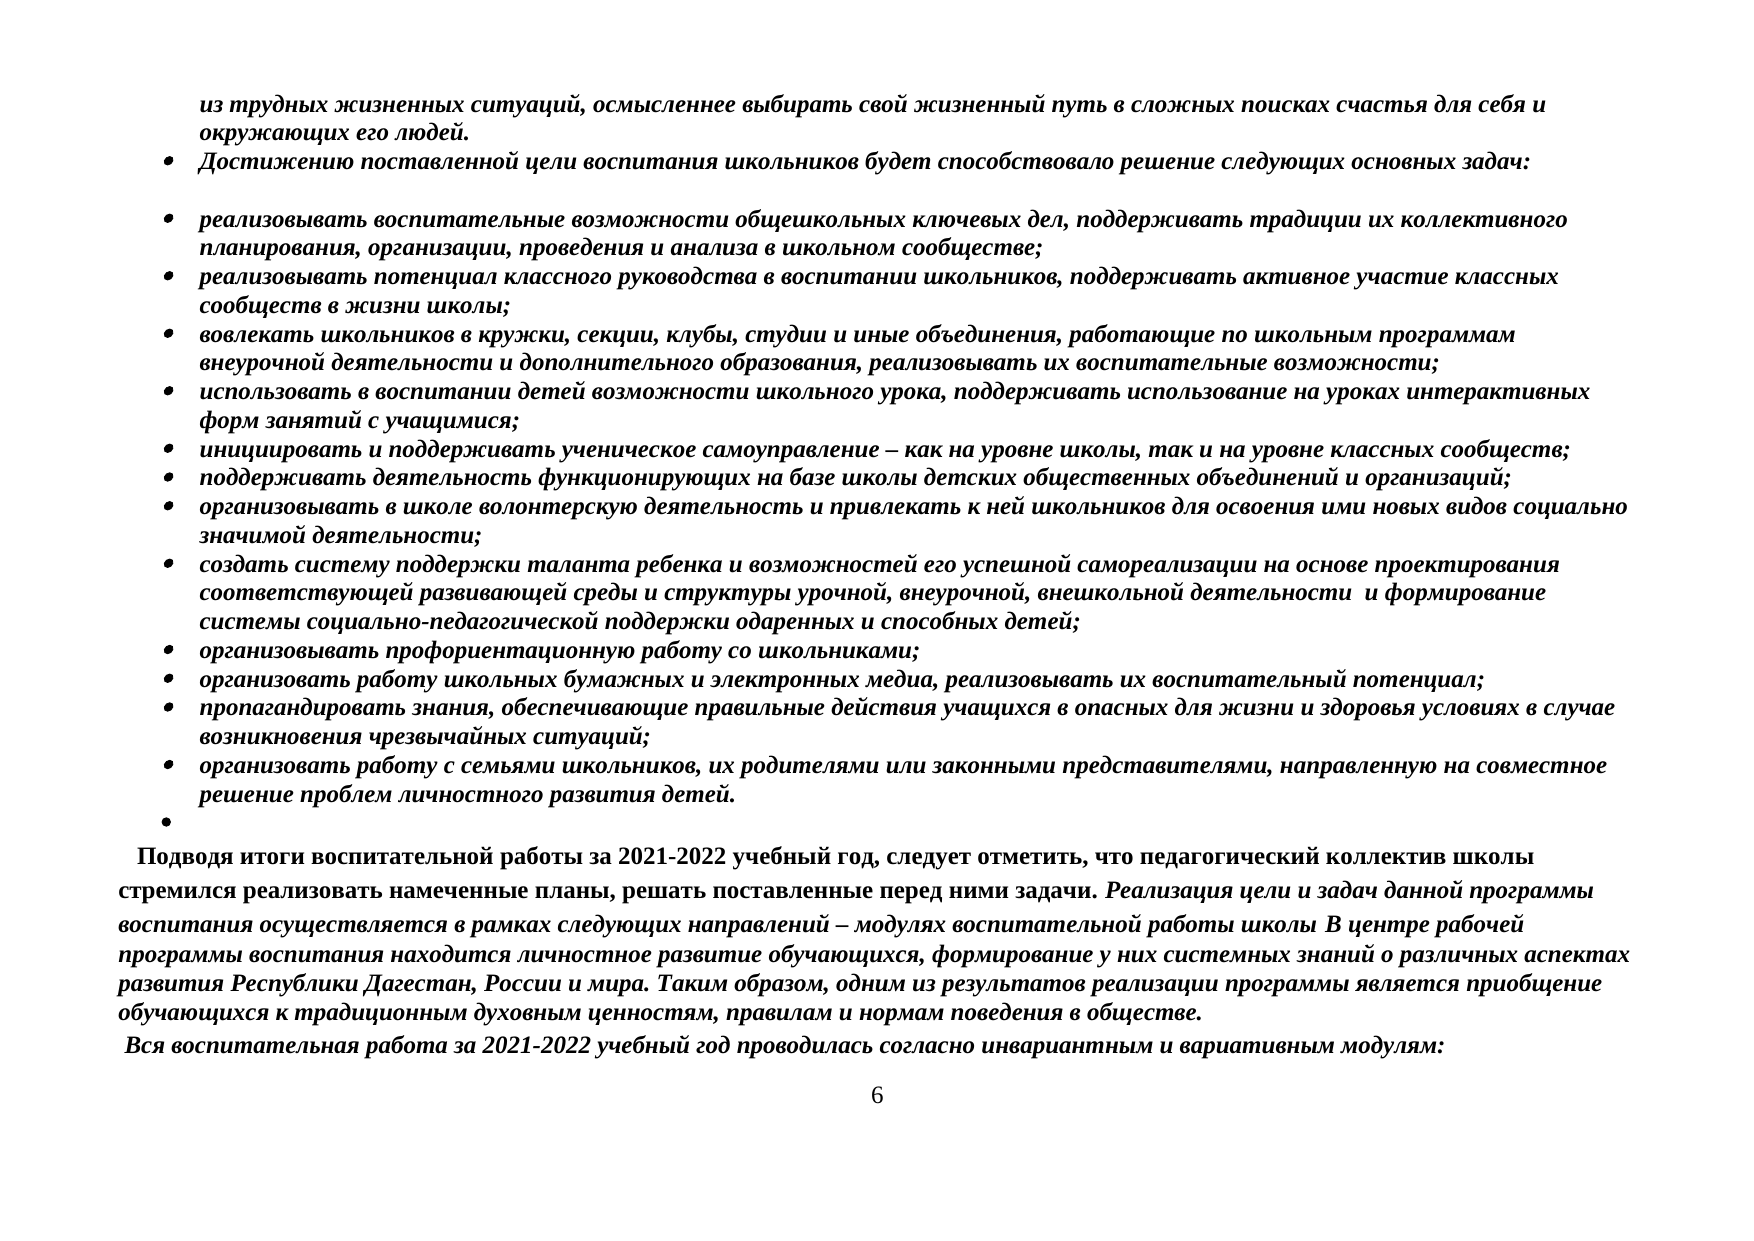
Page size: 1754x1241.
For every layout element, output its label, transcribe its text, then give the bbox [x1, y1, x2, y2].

list организовать работу с семьями школьников, их родителями или законными представителями, направленную на совместное решение проблем личностного развития детей. [162, 750, 1636, 807]
list реализовывать воспитательные возможности общешкольных ключевых дел, поддерживать традиции их коллективного планирования, организации, проведения и анализа в школьном сообществе; [162, 204, 1636, 261]
list организовывать профориентационную работу со школьниками; [162, 635, 1636, 664]
list пропагандировать знания, обеспечивающие правильные действия учащихся в опасных для жизни и здоровья условиях в случае возникновения чрезвычайных ситуаций; [162, 692, 1636, 750]
list вовлекать школьников в кружки, секции, клубы, студии и иные объединения, работающие по школьным программам внеурочной деятельности и дополнительного образования, реализовывать их воспитательные возможности; [162, 319, 1636, 376]
list инициировать и поддерживать ученическое самоуправление – как на уровне школы, так и на уровне классных сообществ; [162, 434, 1636, 462]
list поддерживать деятельность функционирующих на базе школы детских общественных объединений и организаций; [162, 462, 1636, 491]
text Подводя итоги воспитательной работы за 2021-2022 учебный год, следует отметить, что педагогический коллектив школы стремился реализовать намеченные планы, решать поставленные перед ними задачи. Реализация цели и задач данной программы воспитания осуществляется в рамках следующих направлений – модулях воспитательной работы школы В центре рабочей программы воспитания находится личностное развитие обучающихся, формирование у них системных знаний о различных аспектах развития Республики Дагестан, России и мира. Таким образом, одним из результатов реализации программы является приобщение обучающихся к традиционным духовным ценностям, правилам и нормам поведения в обществе. [118, 841, 1636, 1025]
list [162, 89, 1636, 146]
list организовывать в школе волонтерскую деятельность и привлекать к ней школьников для освоения ими новых видов социально значимой деятельности; [162, 491, 1636, 549]
list Достижению поставленной цели воспитания школьников будет способствовало решение следующих основных задач: [162, 146, 1636, 175]
list создать систему поддержки таланта ребенка и возможностей его успешной самореализации на основе проектирования соответствующей развивающей среды и структуры урочной, внеурочной, внешкольной деятельности и формирование системы социально-педагогической поддержки одаренных и способных детей; [162, 549, 1636, 635]
list организовать работу школьных бумажных и электронных медиа, реализовывать их воспитательный потенциал; [162, 664, 1636, 692]
text Вся воспитательная работа за 2021-2022 учебный год проводилась согласно инвариантным и вариативным модулям: [118, 1031, 1636, 1059]
list использовать в воспитании детей возможности школьного урока, поддерживать использование на уроках интерактивных форм занятий с учащимися; [162, 376, 1636, 434]
list реализовывать потенциал классного руководства в воспитании школьников, поддерживать активное участие классных сообществ в жизни школы; [162, 261, 1636, 319]
